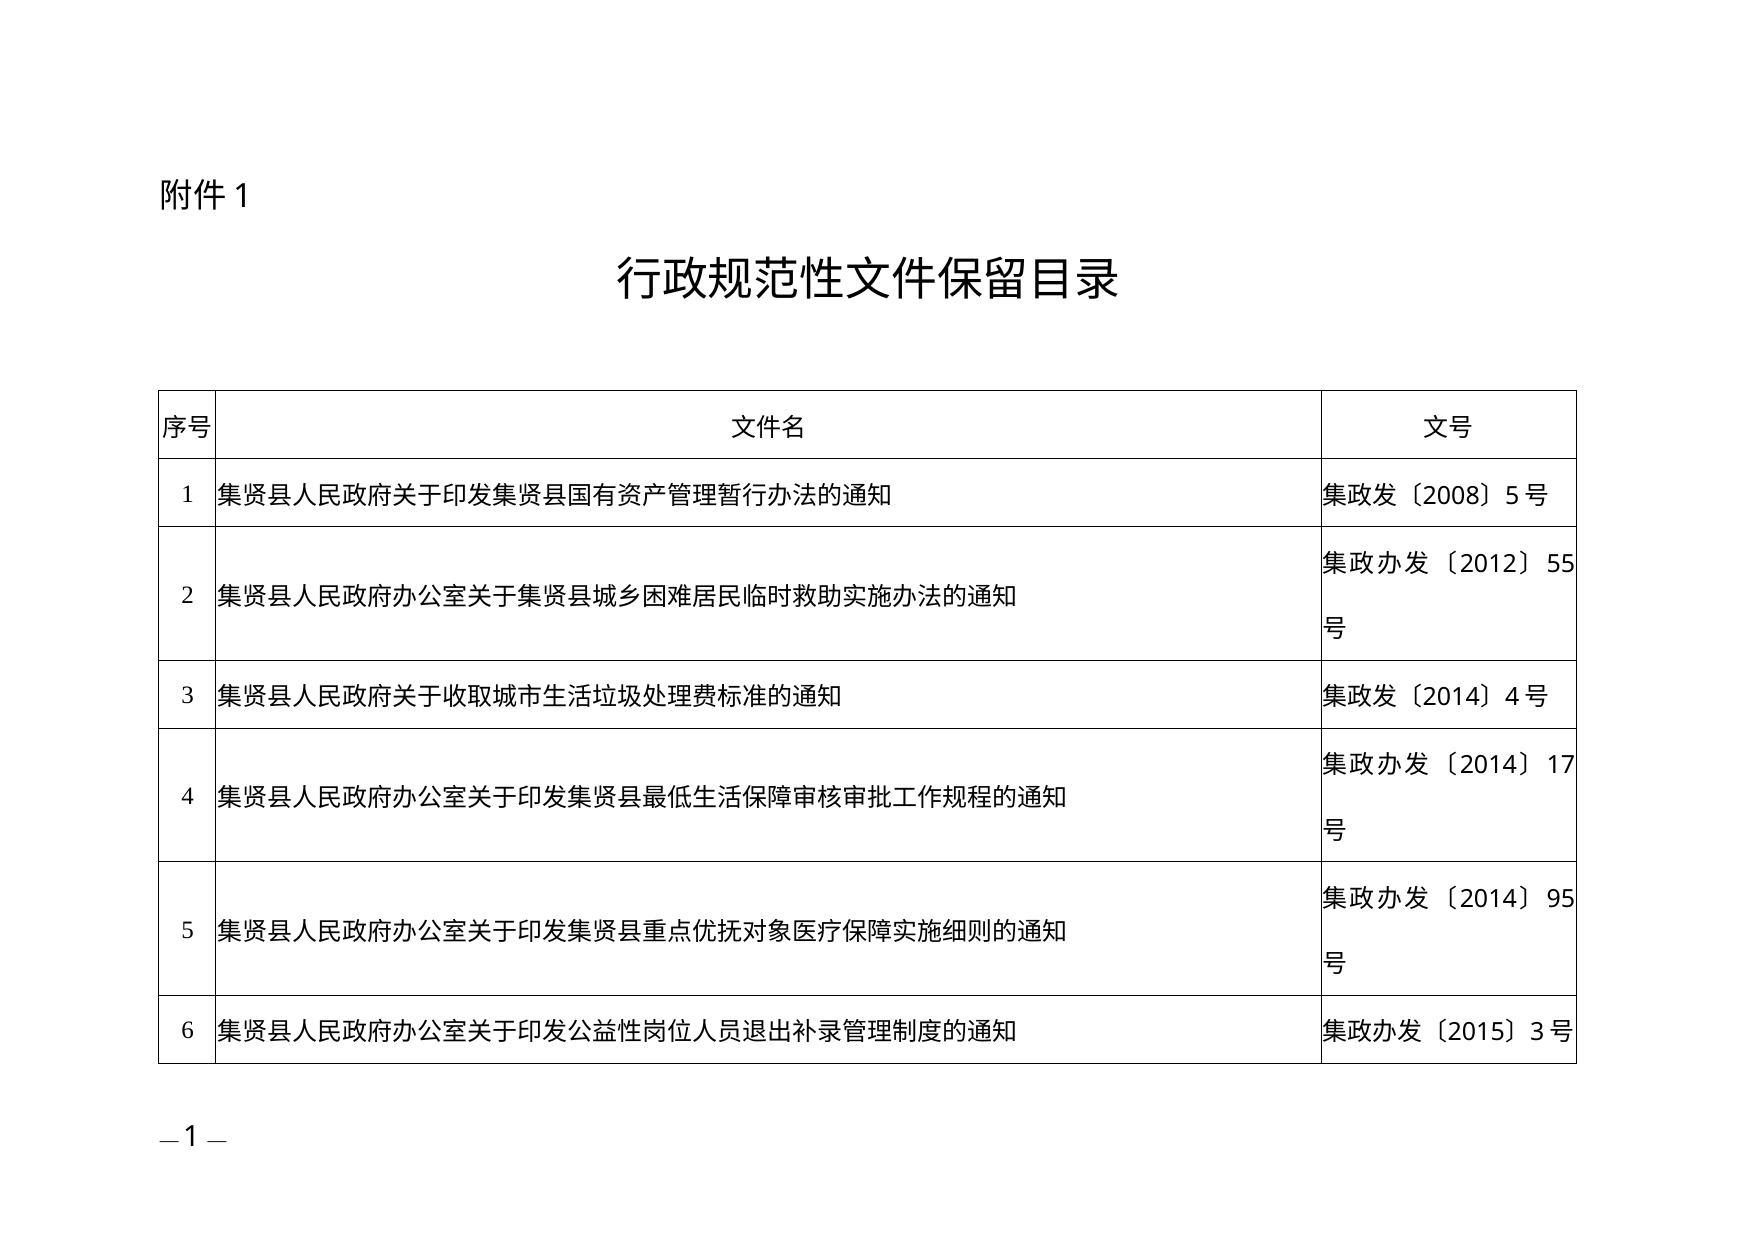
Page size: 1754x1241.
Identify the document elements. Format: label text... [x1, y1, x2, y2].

table_cell 集贤县人民政府办公室关于印发集贤县最低生活保障审核审批工作规程的通知 [216, 729, 1321, 861]
table_header 文号 [1322, 391, 1576, 458]
table_cell 2 [159, 527, 215, 660]
table_cell 集政发〔2008〕5号 [1322, 459, 1576, 526]
table_cell 集贤县人民政府办公室关于印发公益性岗位人员退出补录管理制度的通知 [216, 996, 1321, 1063]
table_header 序号 [159, 391, 215, 458]
table_cell 集政办发〔2014〕17号 [1322, 729, 1576, 861]
text 行政规范性文件保留目录 [159, 226, 1577, 325]
table_cell 1 [159, 459, 215, 526]
table_cell 集政办发〔2014〕95号 [1322, 862, 1576, 995]
text 附件1 [159, 161, 1577, 226]
table_cell 6 [159, 996, 215, 1063]
table_cell 集政办发〔2012〕55号 [1322, 527, 1576, 660]
table_cell 集政办发〔2015〕3号 [1322, 996, 1576, 1063]
table_cell 集贤县人民政府办公室关于集贤县城乡困难居民临时救助实施办法的通知 [216, 527, 1321, 660]
table_cell 4 [159, 729, 215, 861]
table_cell 5 [159, 862, 215, 995]
table_cell 集贤县人民政府关于印发集贤县国有资产管理暂行办法的通知 [216, 459, 1321, 526]
table_cell 3 [159, 661, 215, 728]
table_cell 集贤县人民政府办公室关于印发集贤县重点优抚对象医疗保障实施细则的通知 [216, 862, 1321, 995]
table_cell 集贤县人民政府关于收取城市生活垃圾处理费标准的通知 [216, 661, 1321, 728]
table_cell 集政发〔2014〕4号 [1322, 661, 1576, 728]
table_header 文件名 [216, 391, 1321, 458]
